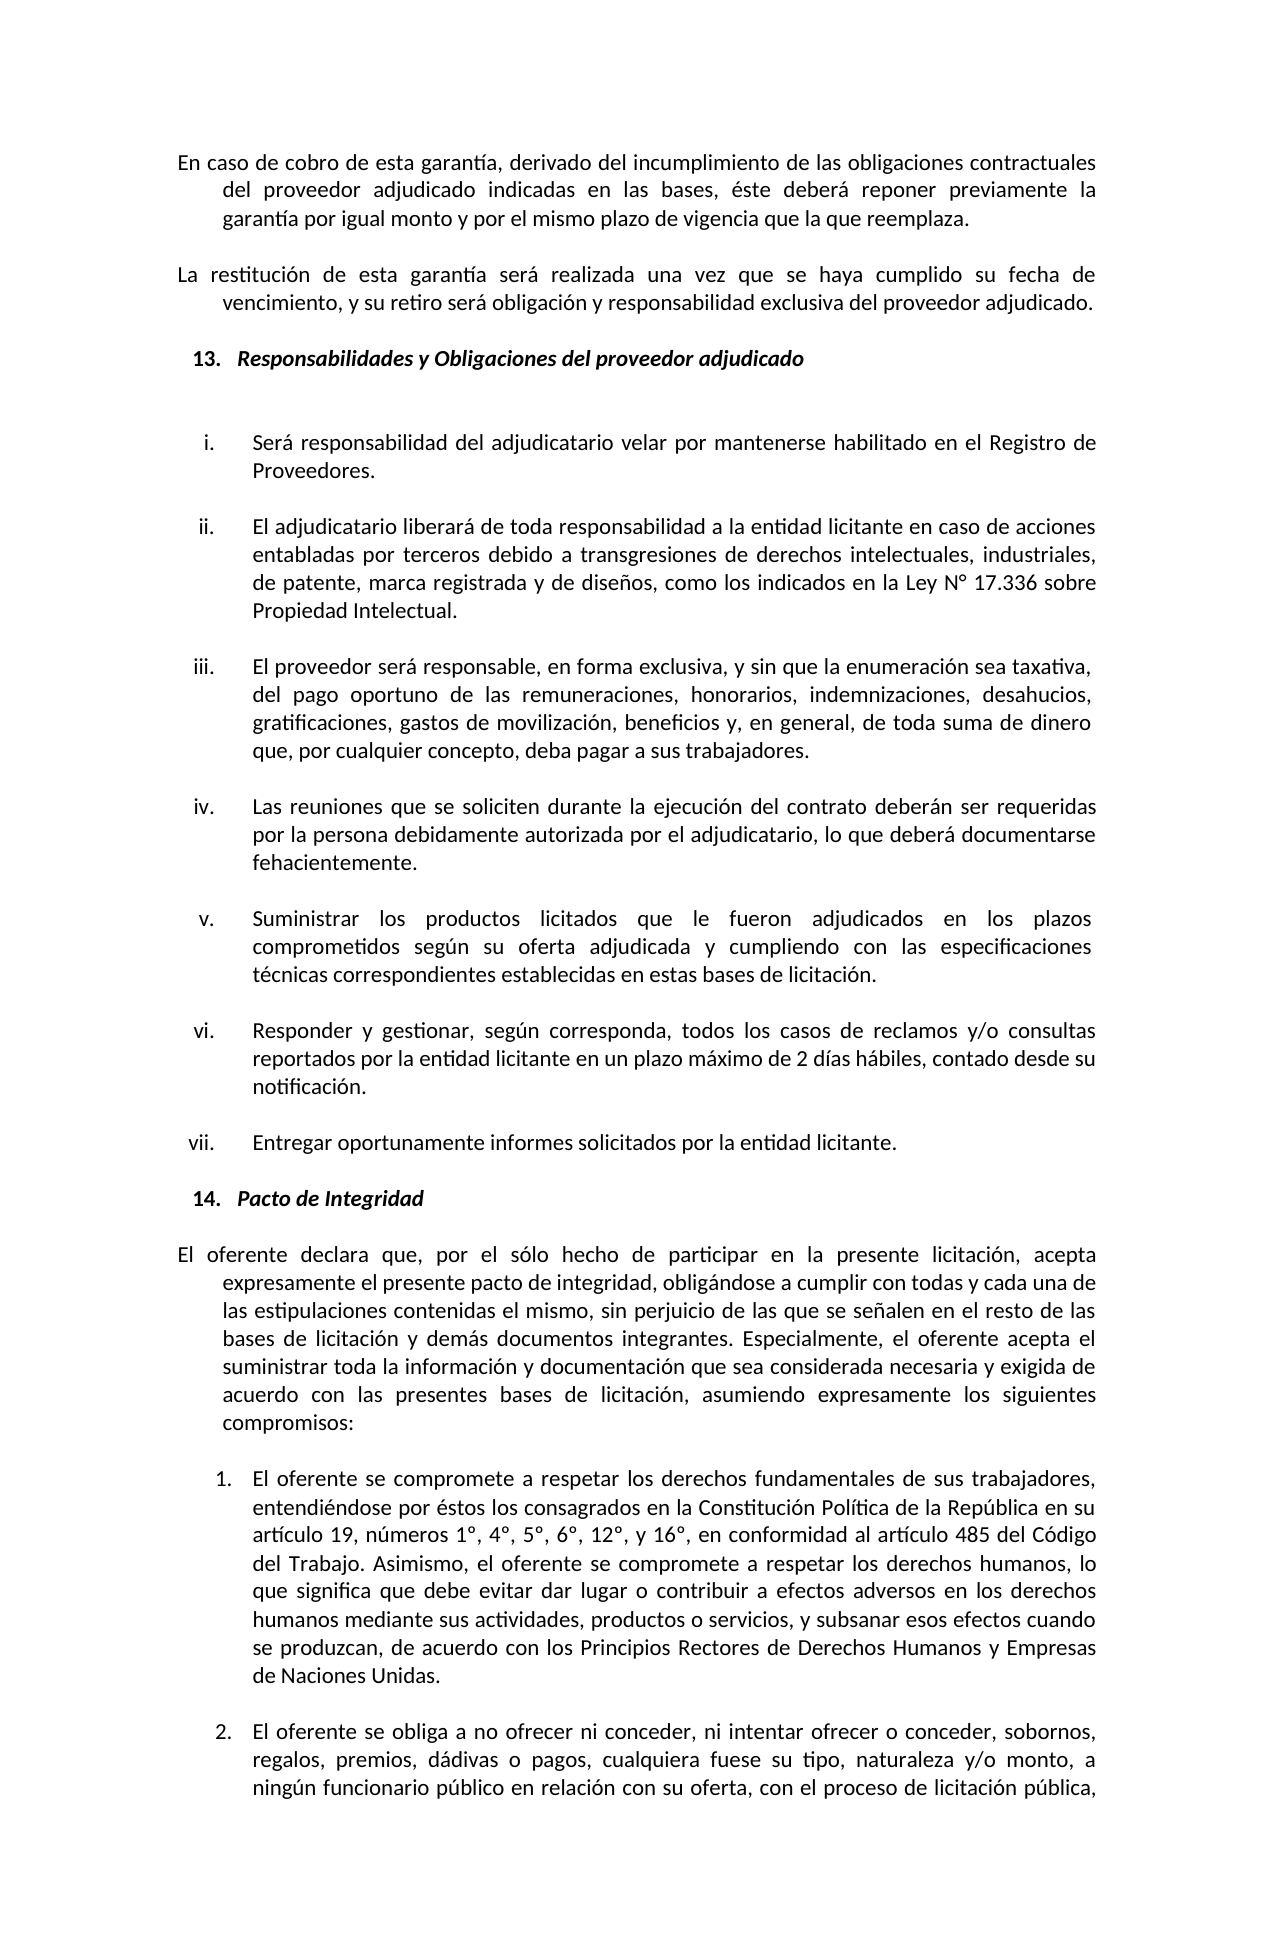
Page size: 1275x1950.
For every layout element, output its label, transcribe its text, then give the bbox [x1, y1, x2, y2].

list Responder y gestionar, según corresponda, todos los casos de reclamos y/o consultas reportados por la entidad licitante en un plazo máximo de 2 días hábiles, contado desde su notificación. [215, 1016, 1098, 1100]
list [215, 1717, 1098, 1801]
subtitle Pacto de Integridad [192, 1184, 1045, 1212]
subtitle Responsabilidades y Obligaciones del proveedor adjudicado [192, 344, 1045, 372]
list Las reuniones que se soliciten durante la ejecución del contrato deberán ser requeridas por la persona debidamente autorizada por el adjudicatario, lo que deberá documentarse fehacientemente. [215, 792, 1098, 876]
list Entregar oportunamente informes solicitados por la entidad licitante. [215, 1128, 1098, 1156]
list El adjudicatario liberará de toda responsabilidad a la entidad licitante en caso de acciones entabladas por terceros debido a transgresiones de derechos intelectuales, industriales, de patente, marca registrada y de diseños, como los indicados en la Ley N° 17.336 sobre Propiedad Intelectual. [215, 512, 1098, 624]
list Suministrar los productos licitados que le fueron adjudicados en los plazos comprometidos según su oferta adjudicada y cumpliendo con las especificaciones técnicas correspondientes establecidas en estas bases de licitación. [215, 904, 1093, 988]
list El proveedor será responsable, en forma exclusiva, y sin que la enumeración sea taxativa, del pago oportuno de las remuneraciones, honorarios, indemnizaciones, desahucios, gratificaciones, gastos de movilización, beneficios y, en general, de toda suma de dinero que, por cualquier concepto, deba pagar a sus trabajadores. [215, 652, 1093, 764]
text En caso de cobro de esta garantía, derivado del incumplimiento de las obligaciones contractuales del proveedor adjudicado indicadas en las bases, éste deberá reponer previamente la garantía por igual monto y por el mismo plazo de vigencia que la que reemplaza. [177, 148, 1098, 232]
text La restitución de esta garantía será realizada una vez que se haya cumplido su fecha de vencimiento, y su retiro será obligación y responsabilidad exclusiva del proveedor adjudicado. [177, 260, 1098, 316]
list El oferente se compromete a respetar los derechos fundamentales de sus trabajadores, entendiéndose por éstos los consagrados en la Constitución Política de la República en su artículo 19, números 1º, 4º, 5º, 6º, 12º, y 16º, en conformidad al artículo 485 del Código del Trabajo. Asimismo, el oferente se compromete a respetar los derechos humanos, lo que significa que debe evitar dar lugar o contribuir a efectos adversos en los derechos humanos mediante sus actividades, productos o servicios, y subsanar esos efectos cuando se produzcan, de acuerdo con los Principios Rectores de Derechos Humanos y Empresas de Naciones Unidas. [215, 1464, 1098, 1689]
text El oferente declara que, por el sólo hecho de participar en la presente licitación, acepta expresamente el presente pacto de integridad, obligándose a cumplir con todas y cada una de las estipulaciones contenidas el mismo, sin perjuicio de las que se señalen en el resto de las bases de licitación y demás documentos integrantes. Especialmente, el oferente acepta el suministrar toda la información y documentación que sea considerada necesaria y exigida de acuerdo con las presentes bases de licitación, asumiendo expresamente los siguientes compromisos: [177, 1240, 1098, 1437]
list Será responsabilidad del adjudicatario velar por mantenerse habilitado en el Registro de Proveedores. [215, 428, 1098, 484]
